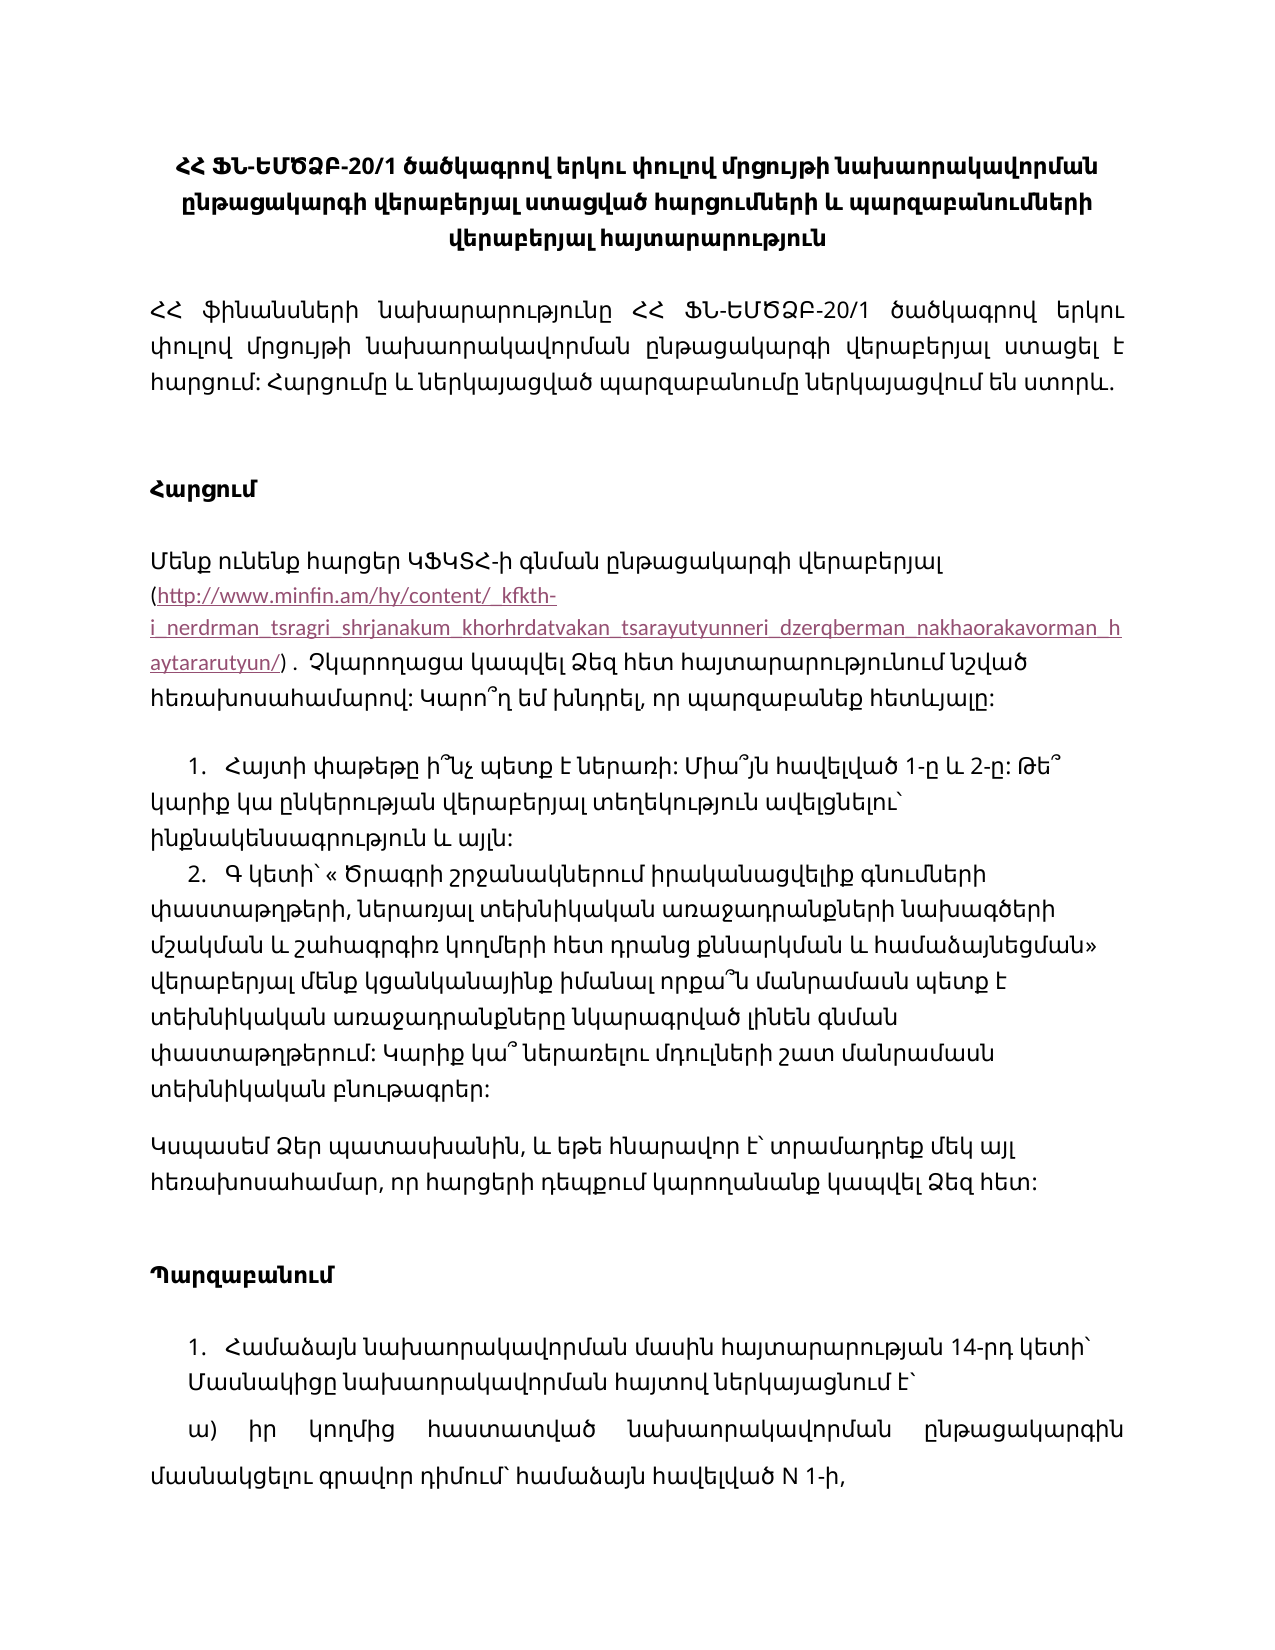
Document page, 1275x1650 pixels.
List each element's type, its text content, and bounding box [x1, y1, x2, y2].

text Կսպասեմ Ձեր պատասխանին, և եթե հնարավոր է՝ տրամադրեք մեկ այլ հեռախոսահամար, որ հարցերի դեպքում կարողանանք կապվել Ձեզ հետ: [150, 1130, 1125, 1197]
text վերաբերյալ հայտարարություն [150, 222, 1125, 253]
list Գ կետի՝ « Ծրագրի շրջանակներում իրականացվելիք գնումների փաստաթղթերի, ներառյալ տեխնիկական առաջադրանքների նախագծերի մշակման և շահագրգիռ կողմերի հետ դրանց քննարկման և համաձայնեցման» վերաբերյալ մենք կցանկանայինք իմանալ որքա՞ն մանրամասն պետք է տեխնիկական առաջադրանքները նկարագրված լինեն գնման փաստաթղթերում: Կարիք կա՞ ներառելու մդուլների շատ մանրամասն տեխնիկական բնութագրեր: [150, 857, 1125, 1104]
text ՀՀ ՖՆ-ԵՄԾՁԲ-20/1 ծածկագրով երկու փուլով մրցույթի նախաորակավորման ընթացակարգի վերաբերյալ ստացված հարցումների և պարզաբանումների [150, 150, 1125, 217]
list Հայտի փաթեթը ի՞նչ պետք է ներառի: Միա՞յն հավելված 1-ը և 2-ը: Թե՞ կարիք կա ընկերության վերաբերյալ տեղեկություն ավելցնելու՝ ինքնակենսագրություն և այլն: [150, 750, 1125, 853]
text Մենք ունենք հարցեր ԿՖԿՏՀ-ի գնման ընթացակարգի վերաբերյալ (http://www.minfin.am/hy/content/_kfkth-i_nerdrman_tsragri_shrjanakum_khorhrdatvakan_tsarayutyunneri_dzerqberman_nakhaorakavorman_haytararutyun/) . Չկարողացա կապվել Ձեզ հետ հայտարարությունում նշված հեռախոսահամարով: Կարո՞ղ եմ խնդրել, որ պարզաբանեք հետևյալը: [150, 545, 1125, 713]
list Համաձայն նախաորակավորման մասին հայտարարության 14-րդ կետի՝ [150, 1330, 1125, 1362]
text Մասնակիցը նախաորակավորման հայտով ներկայացնում է` [150, 1366, 1125, 1398]
text Պարզաբանում [150, 1258, 1125, 1290]
text Հարցում [150, 473, 1125, 505]
text ա) իր կողմից հաստատված նախաորակավորման ընթացակարգին մասնակցելու գրավոր դիմում` համաձայն հավելված N 1-ի, [150, 1413, 1125, 1491]
text ՀՀ ֆինանսների նախարարությունը ՀՀ ՖՆ-ԵՄԾՁԲ-20/1 ծածկագրով երկու փուլով մրցույթի նախաորակավորման ընթացակարգի վերաբերյալ ստացել է հարցում: Հարցումը և ներկայացված պարզաբանումը ներկայացվում են ստորև. [150, 294, 1125, 397]
